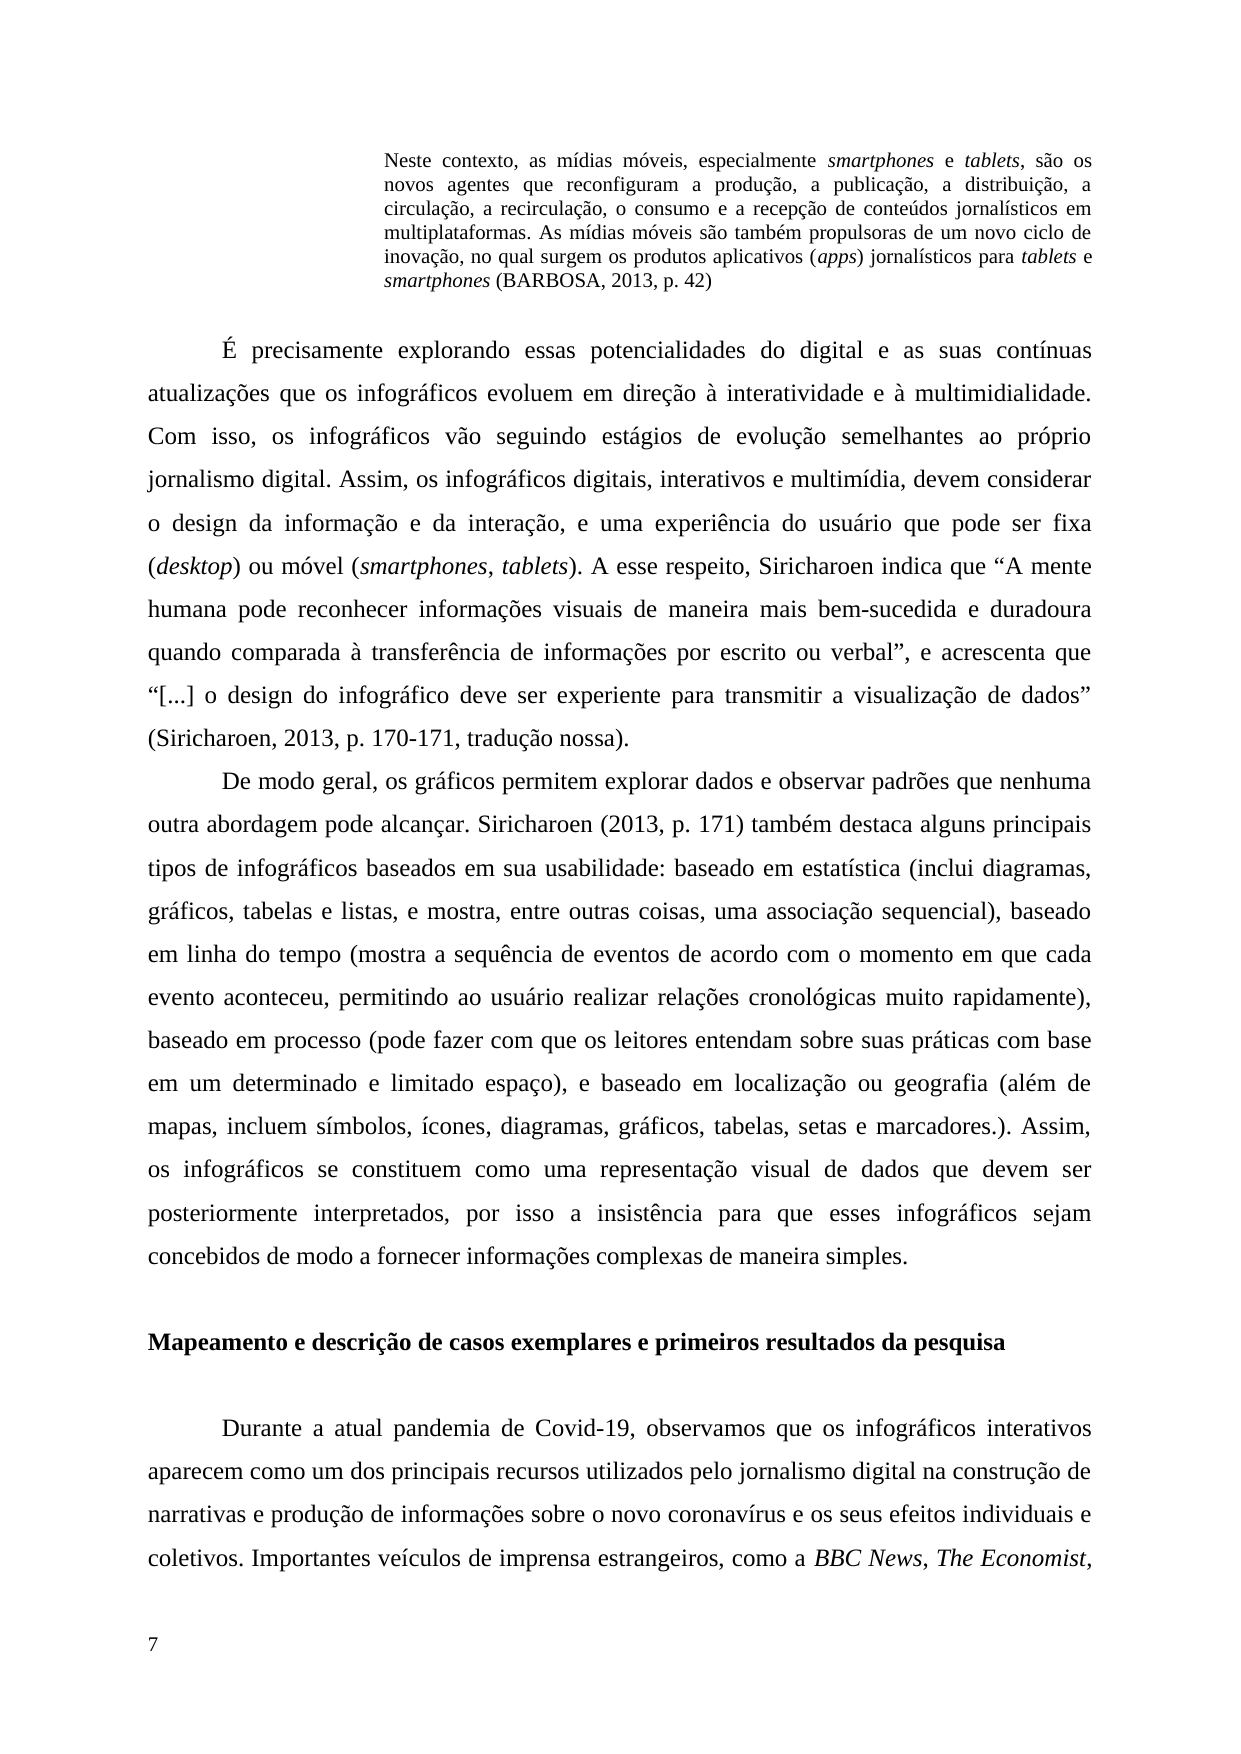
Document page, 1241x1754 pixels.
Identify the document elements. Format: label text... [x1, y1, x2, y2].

text Neste contexto, as mídias móveis, especialmente smartphones e tablets, são os novos agentes que reconfiguram a produção, a publicação, a distribuição, a circulação, a recirculação, o consumo e a recepção de conteúdos jornalísticos em multiplataformas. As mídias móveis são também propulsoras de um novo ciclo de inovação, no qual surgem os produtos aplicativos (apps) jornalísticos para tablets e smartphones (BARBOSA, 2013, p. 42) [384, 148, 1092, 292]
text Mapeamento e descrição de casos exemplares e primeiros resultados da pesquisa [148, 1327, 1092, 1356]
text De modo geral, os gráficos permitem explorar dados e observar padrões que nenhuma outra abordagem pode alcançar. Siricharoen (2013, p. 171) também destaca alguns principais tipos de infográficos baseados em sua usabilidade: baseado em estatística (inclui diagramas, gráficos, tabelas e listas, e mostra, entre outras coisas, uma associação sequencial), baseado em linha do tempo (mostra a sequência de eventos de acordo com o momento em que cada evento aconteceu, permitindo ao usuário realizar relações cronológicas muito rapidamente), baseado em processo (pode fazer com que os leitores entendam sobre suas práticas com base em um determinado e limitado espaço), e baseado em localização ou geografia (além de mapas, incluem símbolos, ícones, diagramas, gráficos, tabelas, setas e marcadores.). Assim, os infográficos se constituem como uma representação visual de dados que devem ser posteriormente interpretados, por isso a insistência para que esses infográficos sejam concebidos de modo a fornecer informações complexas de maneira simples. [148, 766, 1092, 1269]
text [148, 1413, 1092, 1571]
text É precisamente explorando essas potencialidades do digital e as suas contínuas atualizações que os infográficos evoluem em direção à interatividade e à multimidialidade. Com isso, os infográficos vão seguindo estágios de evolução semelhantes ao próprio jornalismo digital. Assim, os infográficos digitais, interativos e multimídia, devem considerar o design da informação e da interação, e uma experiência do usuário que pode ser fixa (desktop) ou móvel (smartphones, tablets). A esse respeito, Siricharoen indica que “A mente humana pode reconhecer informações visuais de maneira mais bem-sucedida e duradoura quando comparada à transferência de informações por escrito ou verbal”, e acrescenta que “[...] o design do infográfico deve ser experiente para transmitir a visualização de dados” (Siricharoen, 2013, p. 170-171, tradução nossa). [148, 335, 1092, 752]
